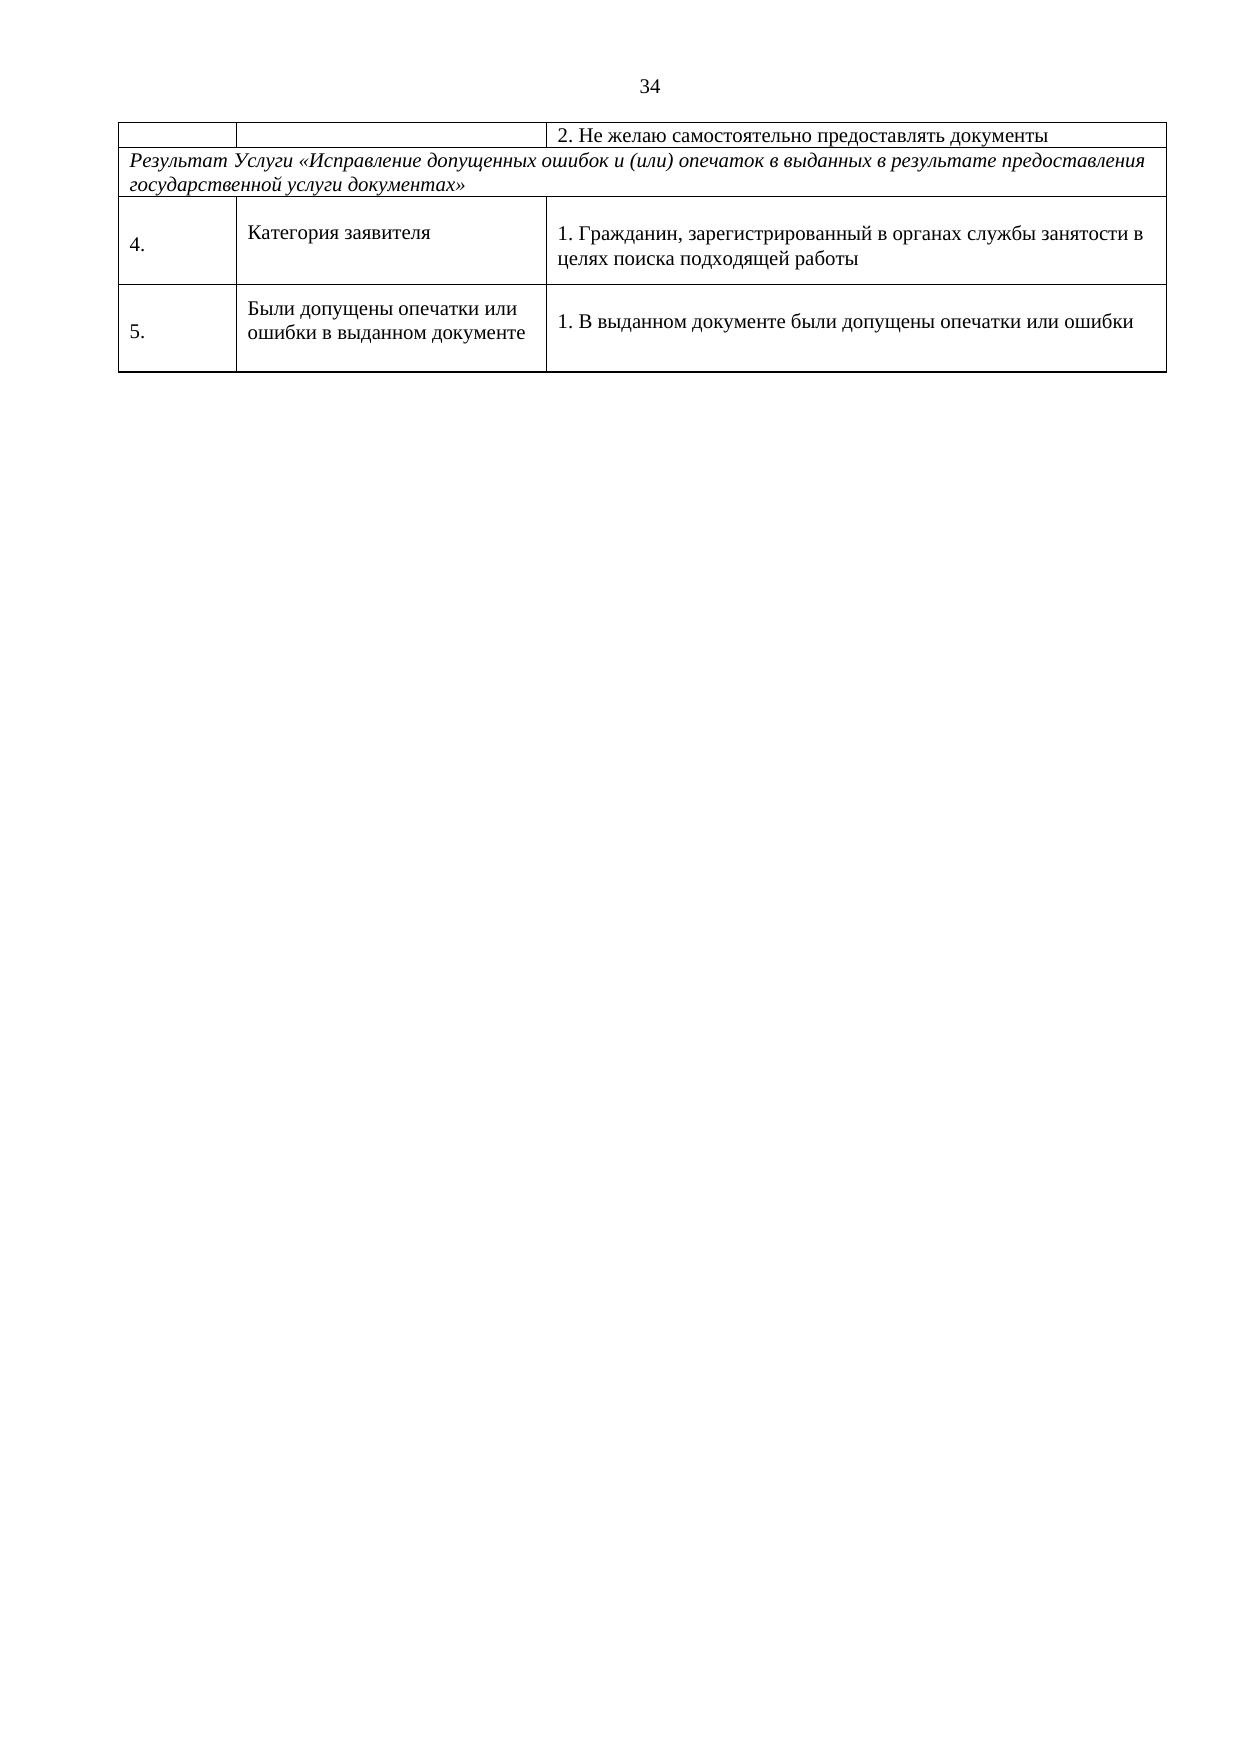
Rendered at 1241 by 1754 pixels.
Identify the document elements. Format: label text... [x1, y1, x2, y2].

table_cell 1. В выданном документе были допущены опечатки или ошибки [547, 285, 1166, 371]
table_cell [119, 285, 236, 371]
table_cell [237, 123, 546, 147]
table_cell [119, 123, 236, 147]
table_cell Категория заявителя [237, 197, 546, 284]
table_cell 1. Гражданин, зарегистрированный в органах службы занятости в целях поиска подходящей работы [547, 197, 1166, 284]
table_cell Результат Услуги «Исправление допущенных ошибок и (или) опечаток в выданных в результате предоставления государственной услуги документах» [119, 148, 1166, 196]
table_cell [547, 123, 1166, 147]
table_cell [119, 197, 236, 284]
table_cell Были допущены опечатки или ошибки в выданном документе [237, 285, 546, 371]
